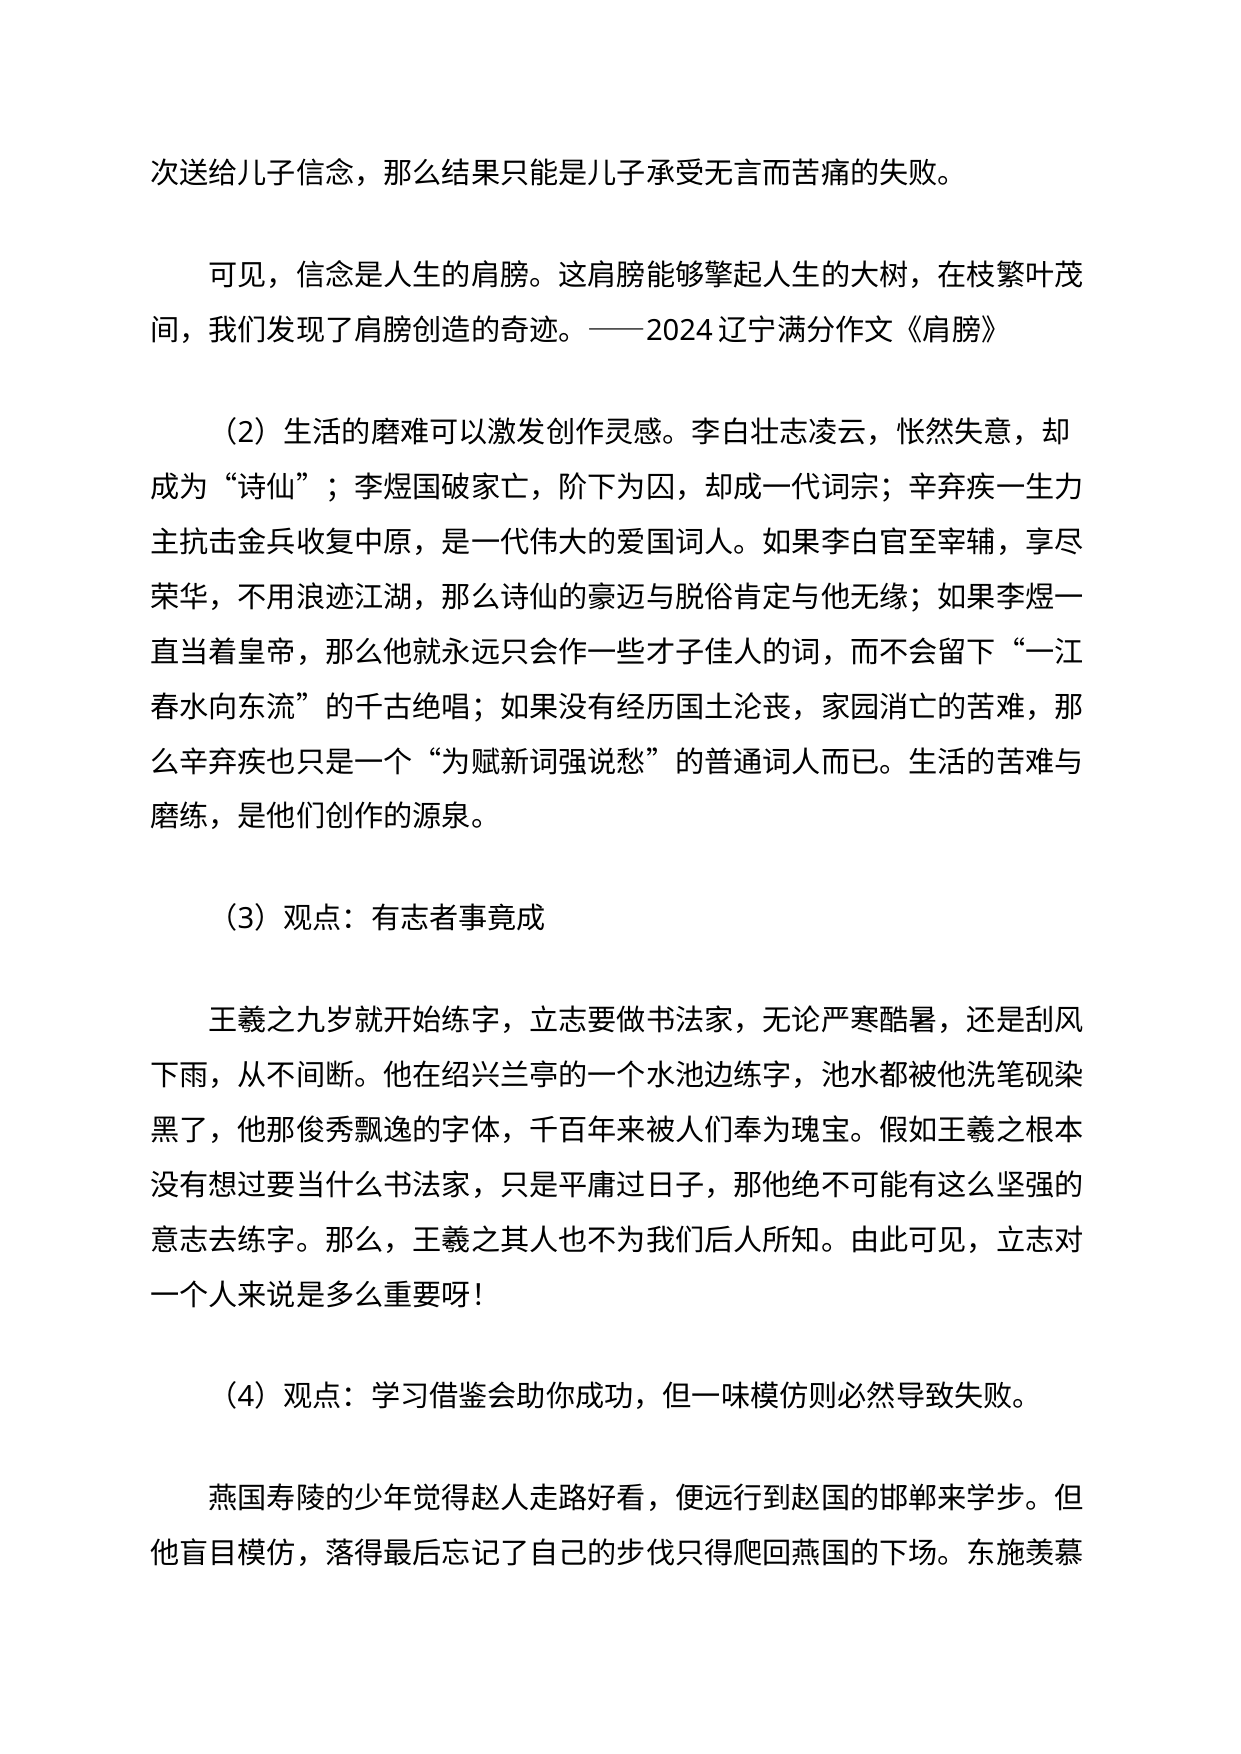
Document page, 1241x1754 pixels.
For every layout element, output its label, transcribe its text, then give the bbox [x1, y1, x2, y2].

text 王羲之九岁就开始练字，立志要做书法家，无论严寒酷暑，还是刮风下雨，从不间断。他在绍兴兰亭的一个水池边练字，池水都被他洗笔砚染黑了，他那俊秀飘逸的字体，千百年来被人们奉为瑰宝。假如王羲之根本没有想过要当什么书法家，只是平庸过日子，那他绝不可能有这么坚强的意志去练字。那么，王羲之其人也不为我们后人所知。由此可见，立志对一个人来说是多么重要呀！ [150, 997, 1090, 1313]
text （4）观点：学习借鉴会助你成功，但一味模仿则必然导致失败。 [150, 1373, 1090, 1415]
text （3）观点：有志者事竟成 [150, 895, 1090, 937]
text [150, 1475, 1090, 1572]
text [150, 150, 1090, 192]
text （2）生活的磨难可以激发创作灵感。李白壮志凌云，怅然失意，却成为“诗仙”；李煜国破家亡，阶下为囚，却成一代词宗；辛弃疾一生力主抗击金兵收复中原，是一代伟大的爱国词人。如果李白官至宰辅，享尽荣华，不用浪迹江湖，那么诗仙的豪迈与脱俗肯定与他无缘；如果李煜一直当着皇帝，那么他就永远只会作一些才子佳人的词，而不会留下“一江春水向东流”的千古绝唱；如果没有经历国土沦丧，家园消亡的苦难，那么辛弃疾也只是一个“为赋新词强说愁”的普通词人而已。生活的苦难与磨练，是他们创作的源泉。 [150, 409, 1090, 835]
text 可见，信念是人生的肩膀。这肩膀能够擎起人生的大树，在枝繁叶茂间，我们发现了肩膀创造的奇迹。——2024辽宁满分作文《肩膀》 [150, 252, 1090, 349]
